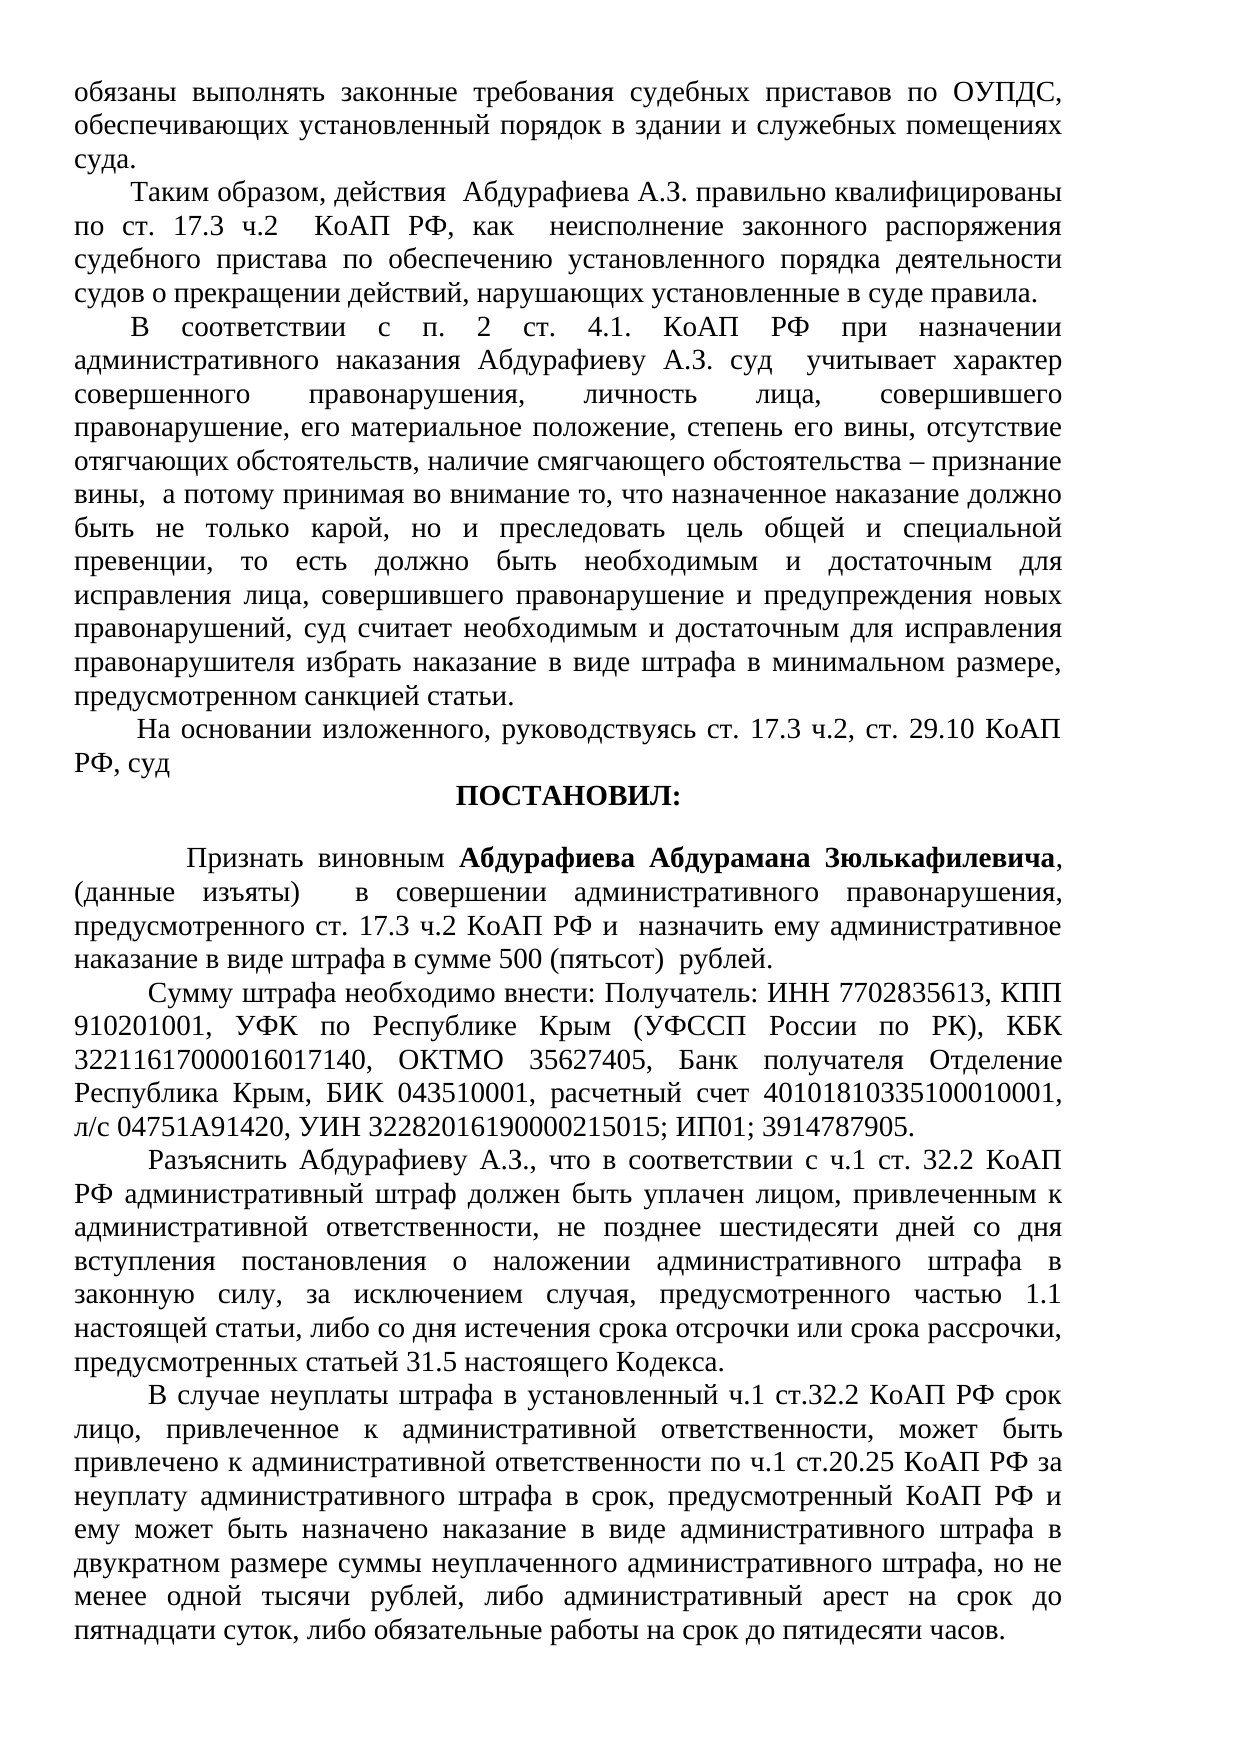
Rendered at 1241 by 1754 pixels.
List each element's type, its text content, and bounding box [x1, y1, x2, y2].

text Таким образом, действия Абдурафиева А.З. правильно квалифицированы по ст. 17.3 ч.2 КоАП РФ, как неисполнение законного распоряжения судебного пристава по обеспечению установленного порядка деятельности судов о прекращении действий, нарушающих установленные в суде правила. [74, 174, 1063, 309]
text Признать виновным Абдурафиева Абдурамана Зюлькафилевича, (данные изъяты) в совершении административного правонарушения, предусмотренного ст. 17.3 ч.2 КоАП РФ и назначить ему административное наказание в виде штрафа в сумме 500 (пятьсот) рублей. [74, 841, 1063, 975]
text Сумму штрафа необходимо внести: Получатель: ИНН 7702835613, КПП 910201001, УФК по Республике Крым (УФССП России по РК), КБК 32211617000016017140, ОКТМО 35627405, Банк получателя Отделение Республика Крым, БИК 043510001, расчетный счет 40101810335100010001, л/с 04751А91420, УИН 32282016190000215015; ИП01; 3914787905. [74, 975, 1063, 1142]
text На основании изложенного, руководствуясь ст. 17.3 ч.2, ст. 29.10 КоАП РФ, суд [74, 711, 1063, 778]
text В случае неуплаты штрафа в установленный ч.1 ст.32.2 КоАП РФ срок лицо, привлеченное к административной ответственности, может быть привлечено к административной ответственности по ч.1 ст.20.25 КоАП РФ за неуплату административного штрафа в срок, предусмотренный КоАП РФ и ему может быть назначено наказание в виде административного штрафа в двукратном размере суммы неуплаченного административного штрафа, но не менее одной тысячи рублей, либо административный арест на срок до пятнадцати суток, либо обязательные работы на срок до пятидесяти часов. [74, 1377, 1063, 1646]
text ПОСТАНОВИЛ: [74, 778, 1063, 812]
text Разъяснить Абдурафиеву А.З., что в соответствии с ч.1 ст. 32.2 КоАП РФ административный штраф должен быть уплачен лицом, привлеченным к административной ответственности, не позднее шестидесяти дней со дня вступления постановления о наложении административного штрафа в законную силу, за исключением случая, предусмотренного частью 1.1 настоящей статьи, либо со дня истечения срока отсрочки или срока рассрочки, предусмотренных статьей 31.5 настоящего Кодекса. [74, 1142, 1063, 1377]
text В соответствии с п. 2 ст. 4.1. КоАП РФ при назначении административного наказания Абдурафиеву А.З. суд учитывает характер совершенного правонарушения, личность лица, совершившего правонарушение, его материальное положение, степень его вины, отсутствие отягчающих обстоятельств, наличие смягчающего обстоятельства – признание вины, а потому принимая во внимание то, что назначенное наказание должно быть не только карой, но и преследовать цель общей и специальной превенции, то есть должно быть необходимым и достаточным для исправления лица, совершившего правонарушение и предупреждения новых правонарушений, суд считает необходимым и достаточным для исправления правонарушителя избрать наказание в виде штрафа в минимальном размере, предусмотренном санкцией статьи. [74, 309, 1063, 711]
